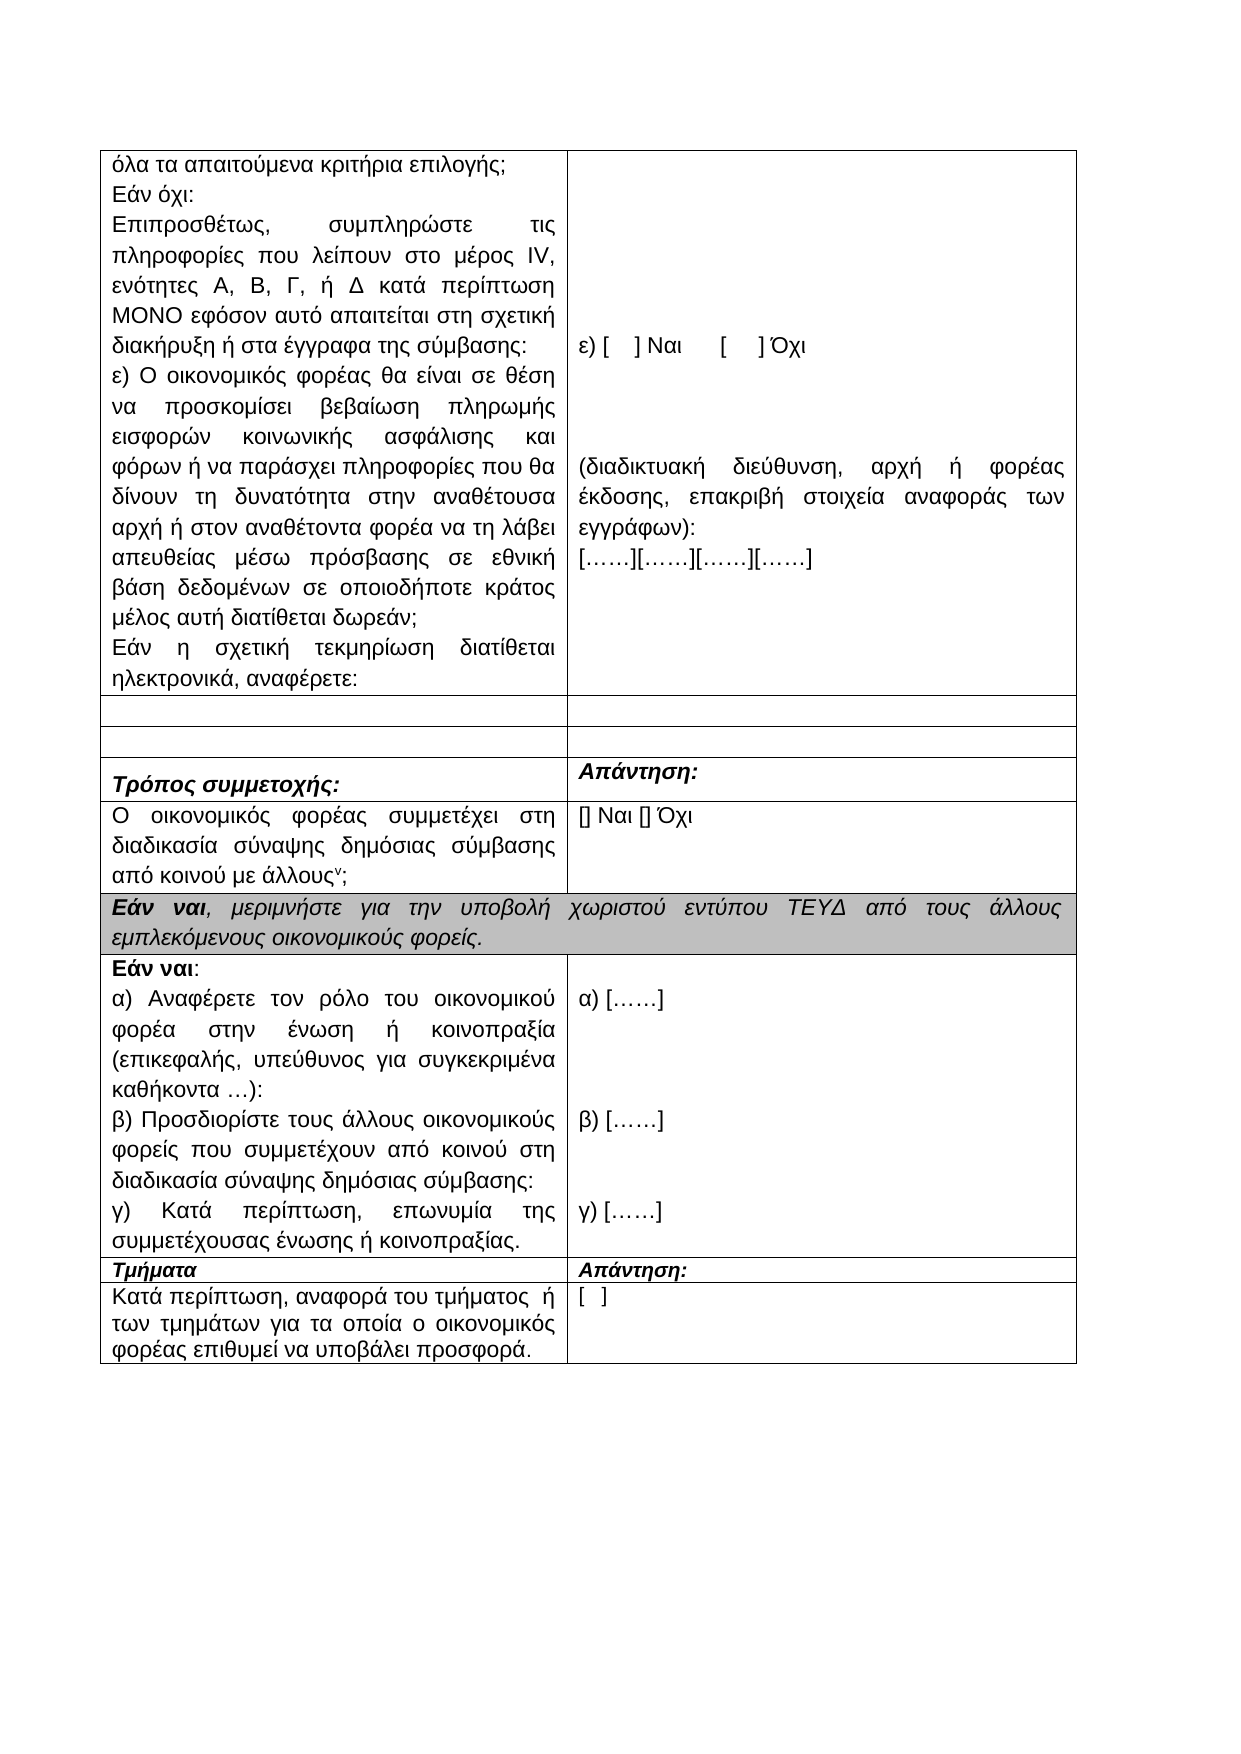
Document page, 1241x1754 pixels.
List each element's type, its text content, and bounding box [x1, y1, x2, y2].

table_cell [568, 151, 1076, 695]
table_cell [101, 696, 567, 726]
table_cell Εάν ναι, μεριμνήστε για την υποβολή χωριστού εντύπου ΤΕΥΔ από τους άλλους εμπλεκόμενους οικονομικούς φορείς. [101, 894, 1076, 954]
table_cell α) [……] β) [……] γ) [……] [568, 955, 1076, 1257]
table_cell Τρόπος συμμετοχής: [101, 758, 567, 801]
table_cell Τμήματα [101, 1258, 567, 1282]
table_cell [ ] [568, 1283, 1076, 1362]
table_cell Κατά περίπτωση, αναφορά του τμήματος ή των τμημάτων για τα οποία ο οικονομικός φορέας επιθυμεί να υποβάλει προσφορά. [101, 1283, 567, 1362]
table_cell [101, 727, 567, 757]
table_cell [101, 151, 567, 695]
table_cell Απάντηση: [568, 1258, 1076, 1282]
table_cell Απάντηση: [568, 758, 1076, 801]
table_cell [568, 727, 1076, 757]
table_cell [] Ναι [] Όχι [568, 802, 1076, 893]
table_cell [568, 696, 1076, 726]
table_cell Ο οικονομικός φορέας συμμετέχει στη διαδικασία σύναψης δημόσιας σύμβασης από κοινού με άλλους; [101, 802, 567, 893]
table_cell Εάν ναι: α) Αναφέρετε τον ρόλο του οικονομικού φορέα στην ένωση ή κοινοπραξία (επικεφαλής, υπεύθυνος για συγκεκριμένα καθήκοντα …): β) Προσδιορίστε τους άλλους οικονομικούς φορείς που συμμετέχουν από κοινού στη διαδικασία σύναψης δημόσιας σύμβασης: γ) Κατά περίπτωση, επωνυμία της συμμετέχουσας ένωσης ή κοινοπραξίας. [101, 955, 567, 1257]
